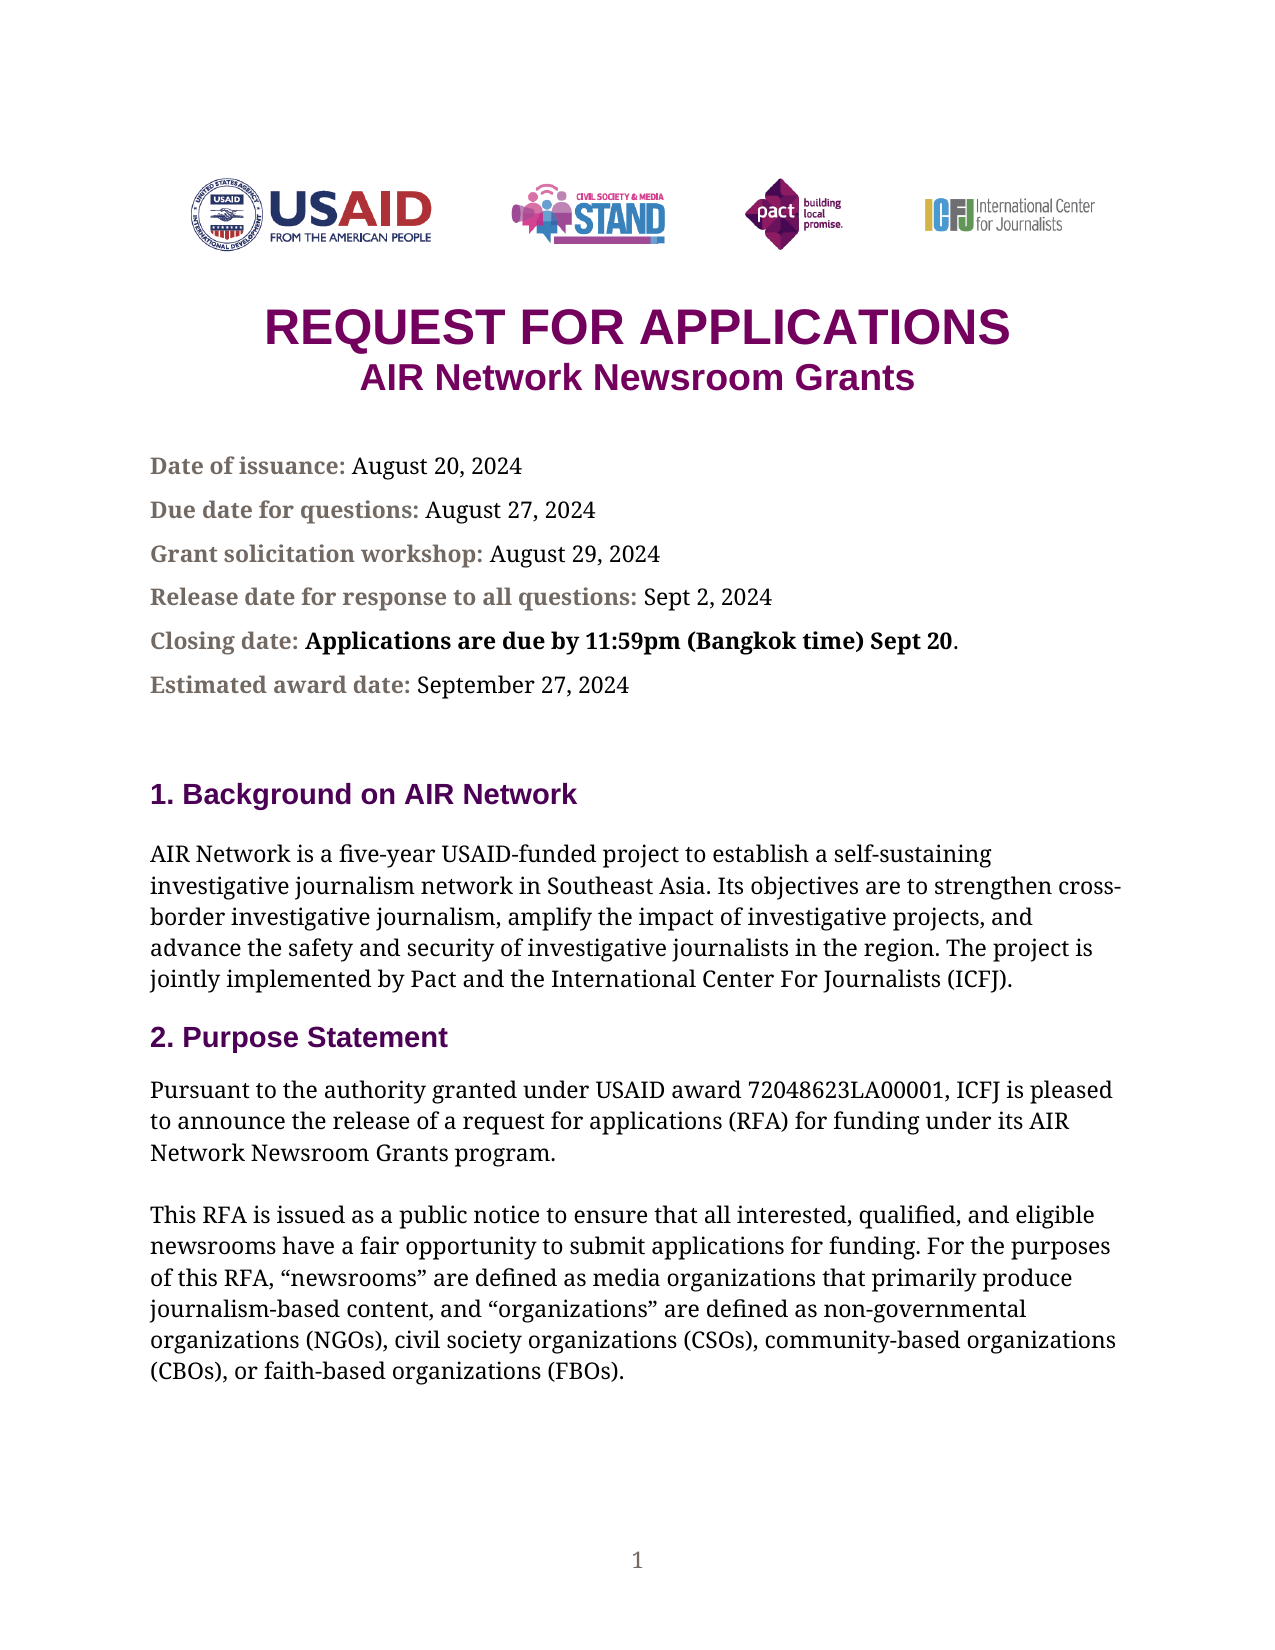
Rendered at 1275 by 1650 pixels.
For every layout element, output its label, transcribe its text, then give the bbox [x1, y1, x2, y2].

text Grant solicitation workshop: August 29, 2024 [150, 538, 1125, 569]
subtitle 1. Background on AIR Network [150, 777, 1125, 811]
text Pursuant to the authority granted under USAID award 72048623LA00001, ICFJ is pleased to announce the release of a request for applications (RFA) for funding under its AIR Network Newsroom Grants program. This RFA is issued as a public notice to ensure that all interested, qualified, and eligible newsrooms have a fair opportunity to submit applications for funding. For the purposes of this RFA, “newsrooms” are defined as media organizations that primarily produce journalism-based content, and “organizations” are defined as non-governmental organizations (NGOs), civil society organizations (CSOs), community-based organizations (CBOs), or faith-based organizations (FBOs). [150, 1074, 1125, 1386]
subtitle AIR Network is a five-year USAID-funded project to establish a self-sustaining investigative journalism network in Southeast Asia. Its objectives are to strengthen cross-border investigative journalism, amplify the impact of investigative projects, and advance the safety and security of investigative journalists in the region. The project is jointly implemented by Pact and the International Center For Journalists (ICFJ). [150, 838, 1125, 994]
text Estimated award date: September 27, 2024 [150, 669, 1125, 700]
text Closing date: Applications are due by 11:59pm (Bangkok time) Sept 20. [150, 625, 1125, 656]
text Due date for questions: August 27, 2024 [150, 494, 1125, 525]
text Date of issuance: August 20, 2024 [150, 419, 1125, 481]
text REQUEST FOR APPLICATIONS AIR Network Newsroom Grants [150, 297, 1125, 398]
text Release date for response to all questions: Sept 2, 2024 [150, 581, 1125, 613]
subtitle 2. Purpose Statement [150, 1019, 1125, 1053]
